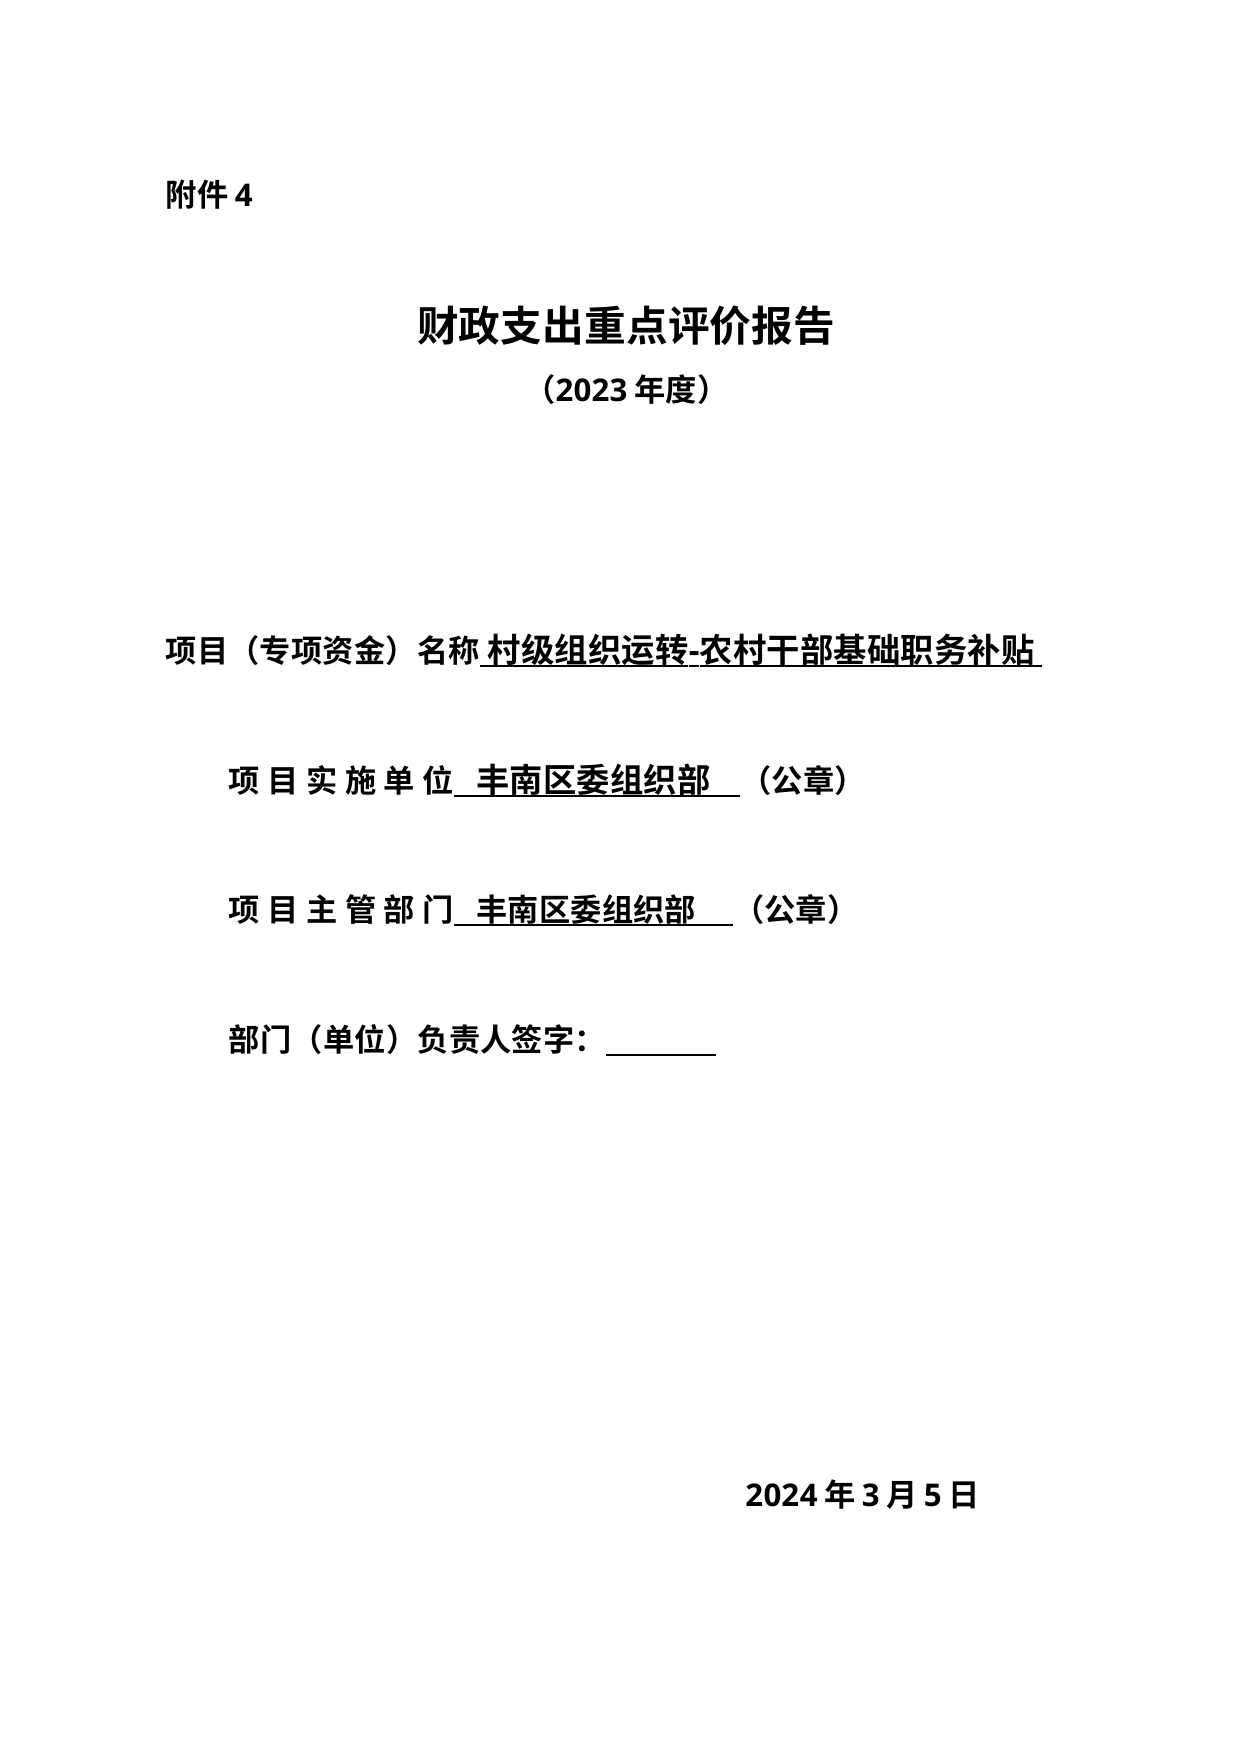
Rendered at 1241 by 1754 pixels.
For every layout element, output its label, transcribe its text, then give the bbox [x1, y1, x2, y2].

text 部门（单位）负责人签字： [165, 1006, 1087, 1071]
text 项 目 主 管 部 门 丰南区委组织部 （公章） [165, 876, 1087, 941]
text 财政支出重点评价报告 [165, 291, 1087, 356]
text 项目（专项资金）名称 村级组织运转-农村干部基础职务补贴 [165, 616, 1087, 681]
text 项 目 实 施 单 位 丰南区委组织部 （公章） [165, 746, 1087, 811]
text 附件4 [165, 161, 1087, 226]
text （2023年度） [165, 356, 1087, 421]
text 2024年3月5日 [165, 1461, 1087, 1526]
